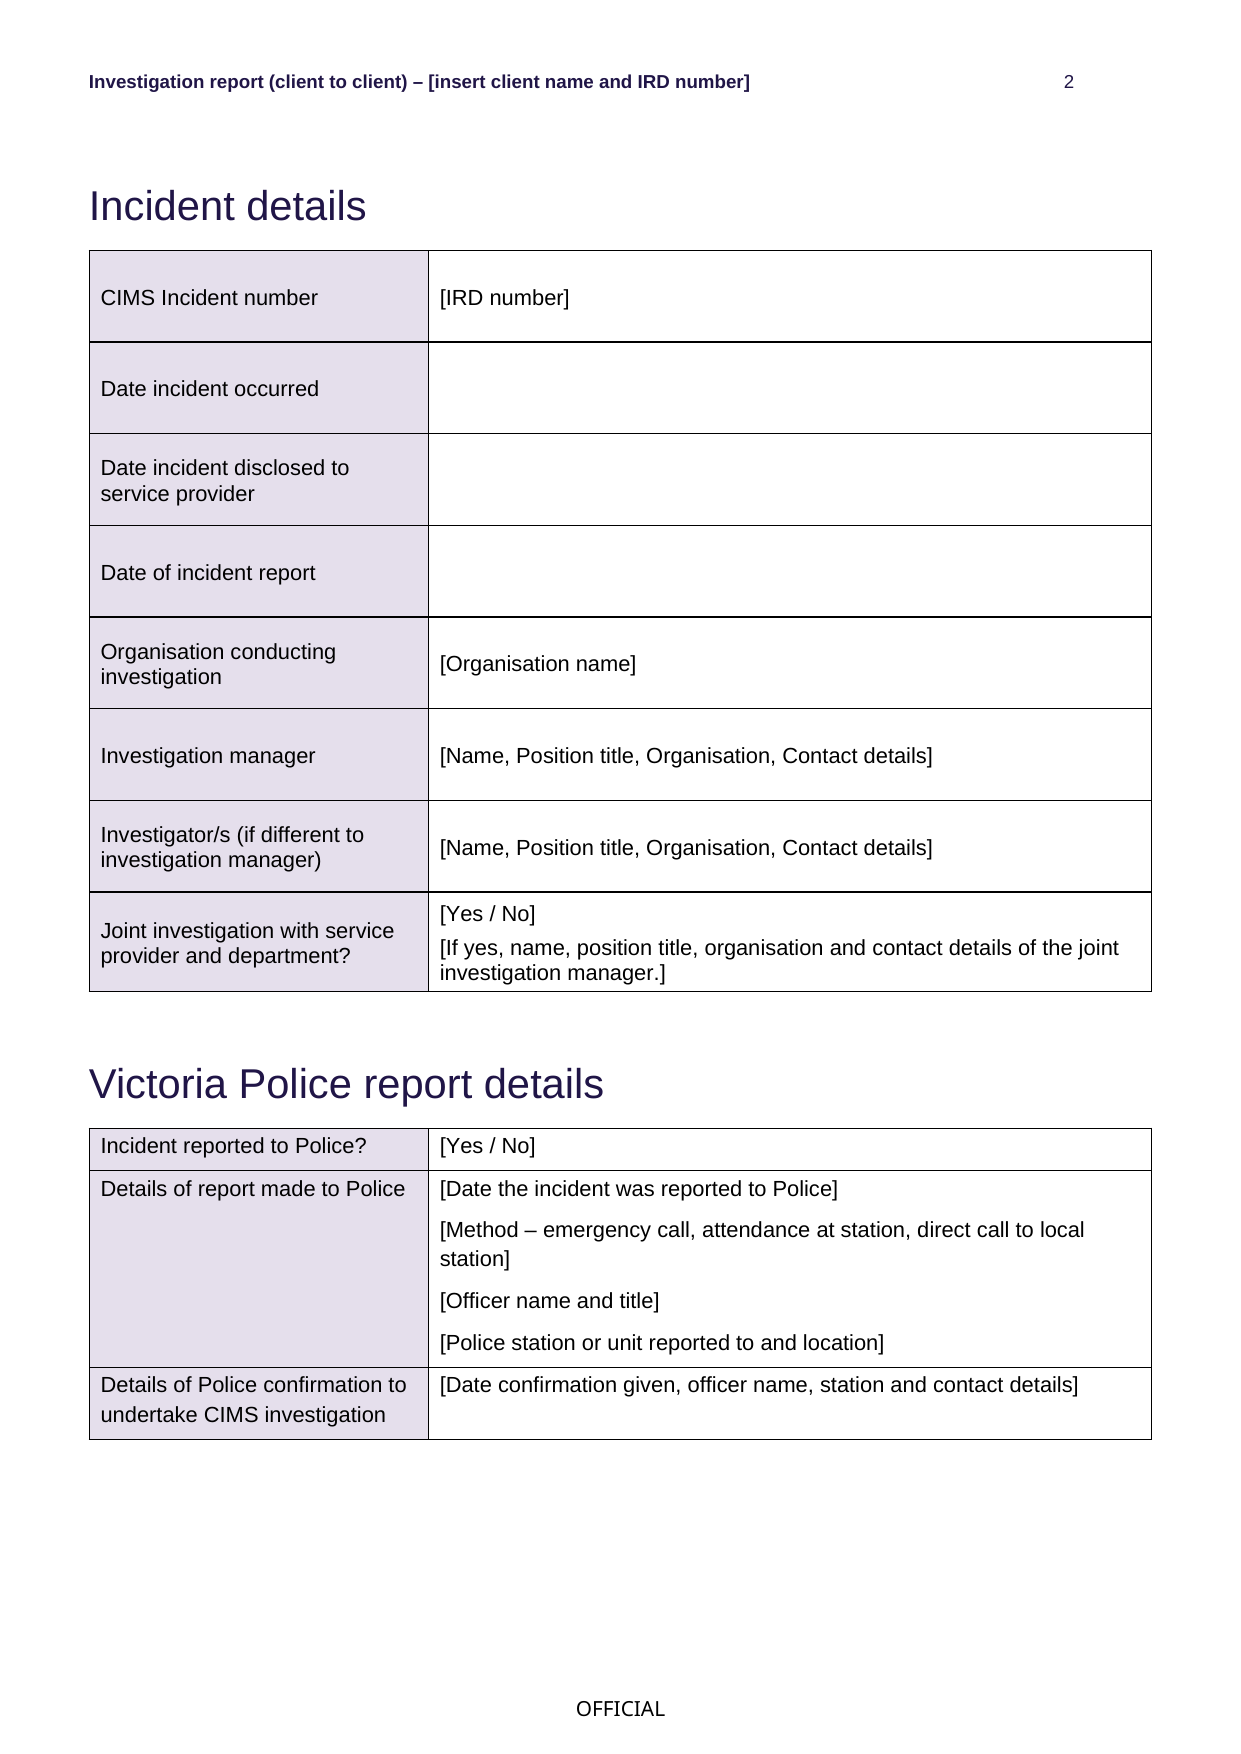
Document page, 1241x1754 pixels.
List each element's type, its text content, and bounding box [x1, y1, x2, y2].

table_cell Joint investigation with service provider and department? [90, 893, 428, 991]
table_cell Date incident occurred [90, 343, 428, 433]
table_cell [Name, Position title, Organisation, Contact details] [429, 709, 1151, 800]
table_header [IRD number] [429, 251, 1151, 341]
table_cell Date incident disclosed to service provider [90, 434, 428, 525]
table_header Incident reported to Police? [90, 1129, 428, 1170]
table_cell Investigator/s (if different to investigation manager) [90, 801, 428, 891]
table_cell Details of report made to Police [90, 1171, 428, 1367]
table_cell [429, 343, 1151, 433]
table_cell Date of incident report [90, 526, 428, 616]
table_cell [Date confirmation given, officer name, station and contact details] [429, 1368, 1151, 1439]
table_cell [429, 434, 1151, 525]
subtitle Victoria Police report details [89, 1059, 1152, 1107]
table_header [Yes / No] [429, 1129, 1151, 1170]
table_cell [Date the incident was reported to Police] [Method – emergency call, attendance at station, direct call to local station] [Officer name and title] [Police station or unit reported to and location] [429, 1171, 1151, 1367]
subtitle Incident details [89, 181, 1152, 229]
table_cell [429, 526, 1151, 616]
table_cell [Yes / No] [If yes, name, position title, organisation and contact details of the joint investigation manager.] [429, 893, 1151, 991]
table_cell Details of Police confirmation to undertake CIMS investigation [90, 1368, 428, 1439]
table_cell [Organisation name] [429, 618, 1151, 708]
table_header CIMS Incident number [90, 251, 428, 341]
table_cell [Name, Position title, Organisation, Contact details] [429, 801, 1151, 891]
table_cell Organisation conducting investigation [90, 618, 428, 708]
table_cell Investigation manager [90, 709, 428, 800]
